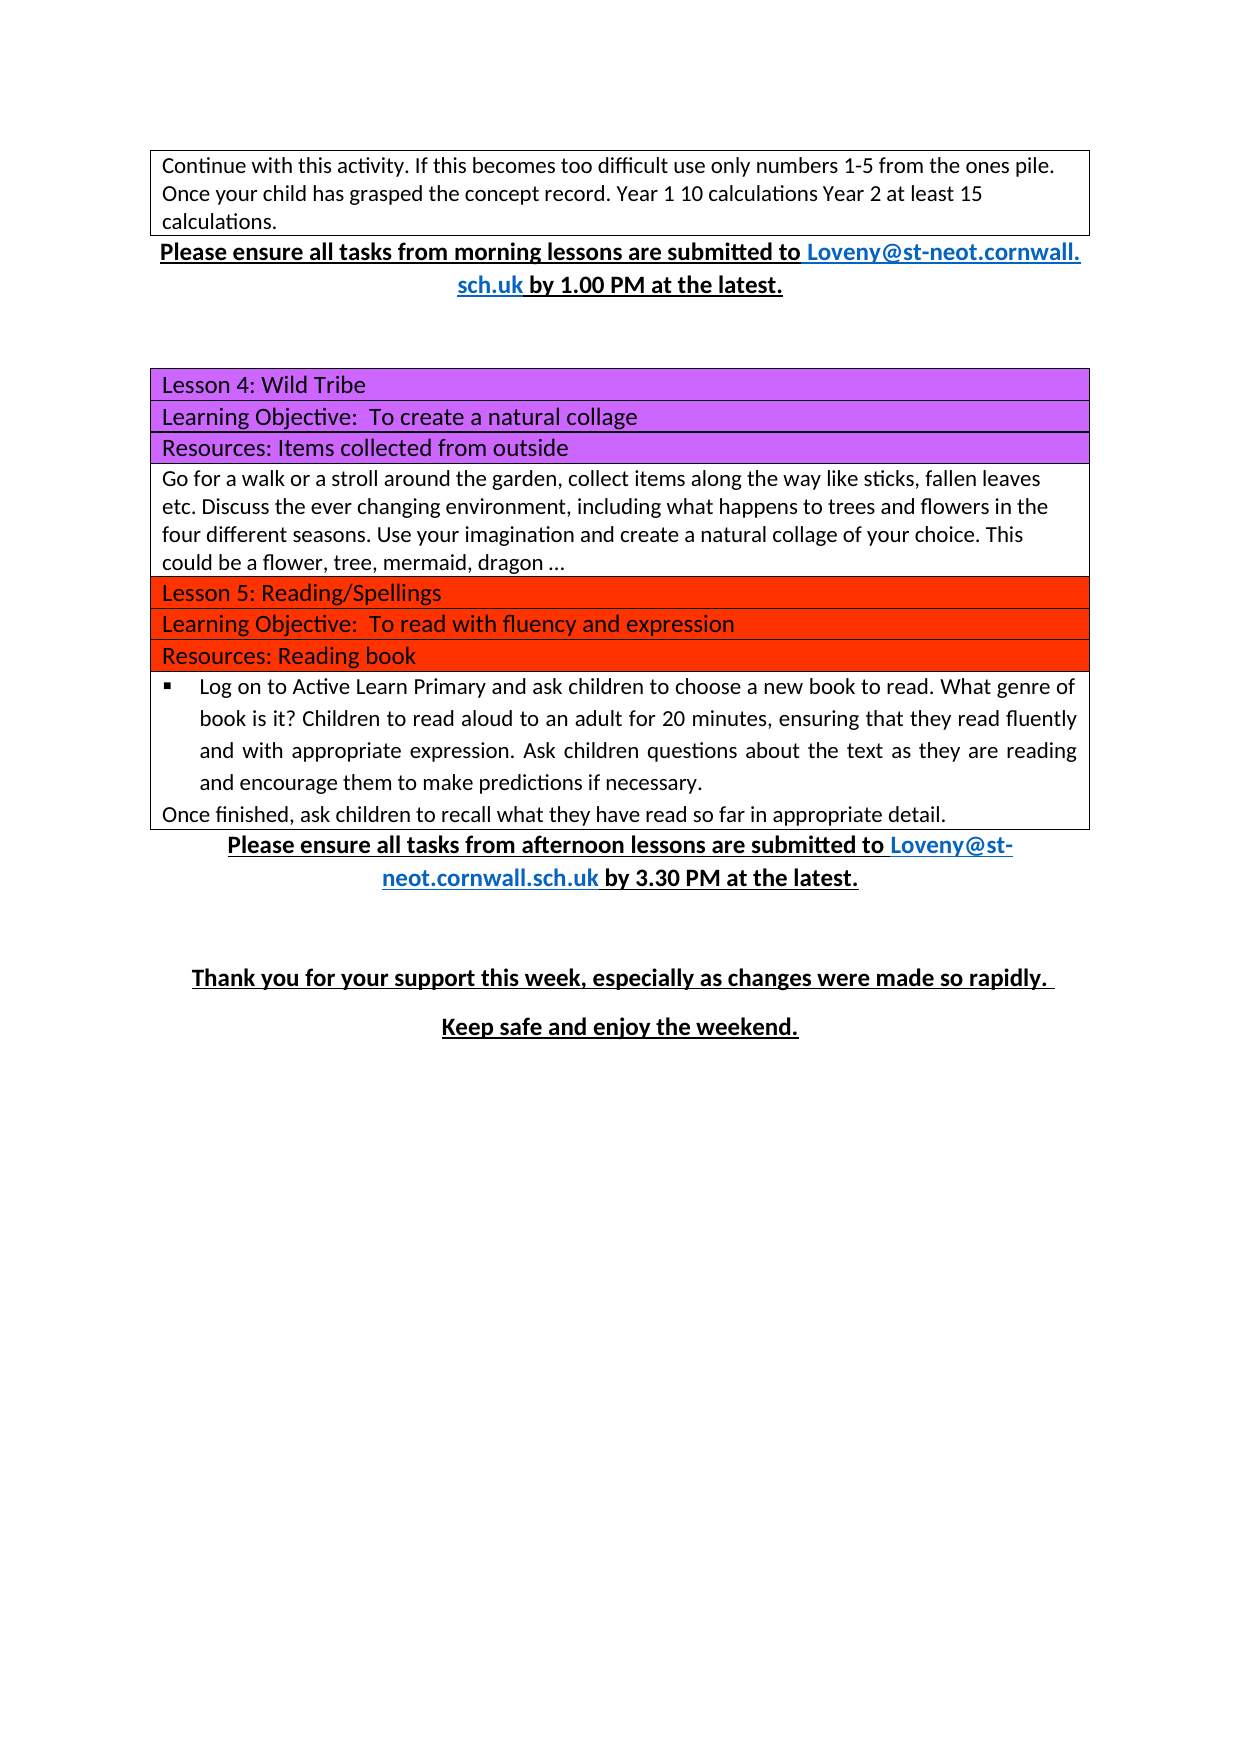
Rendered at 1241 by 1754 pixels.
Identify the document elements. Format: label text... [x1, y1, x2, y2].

table_cell Resources: Reading book [151, 640, 1089, 671]
table_cell Go for a walk or a stroll around the garden, collect items along the way like sticks, fallen leaves etc. Discuss the ever changing environment, including what happens to trees and flowers in the four different seasons. Use your imagination and create a natural collage of your choice. This could be a flower, tree, mermaid, dragon … [151, 464, 1089, 576]
table_cell Resources: Items collected from outside [151, 433, 1089, 463]
table_cell Log on to Active Learn Primary and ask children to choose a new book to read. What genre of book is it? Children to read aloud to an adult for 20 minutes, ensuring that they read fluently and with appropriate expression. Ask children questions about the text as they are reading and encourage them to make predictions if necessary. Once finished, ask children to recall what they have read so far in appropriate detail. [151, 672, 1089, 828]
text Thank you for your support this week, especially as changes were made so rapidly. [150, 962, 1090, 992]
table_cell Learning Objective: To create a natural collage [151, 401, 1089, 431]
table_header Lesson 4: Wild Tribe [151, 369, 1089, 400]
table_cell Learning Objective: To read with fluency and expression [151, 609, 1089, 639]
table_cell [151, 151, 1089, 235]
text Keep safe and enjoy the weekend. [150, 1011, 1090, 1042]
text Please ensure all tasks from afternoon lessons are submitted to Loveny@st-neot.cornwall.sch.uk by 3.30 PM at the latest. [150, 830, 1090, 893]
text Please ensure all tasks from morning lessons are submitted to Loveny@st-neot.cornwall. sch.uk by 1.00 PM at the latest. [150, 236, 1090, 299]
table_cell Lesson 5: Reading/Spellings [151, 577, 1089, 608]
